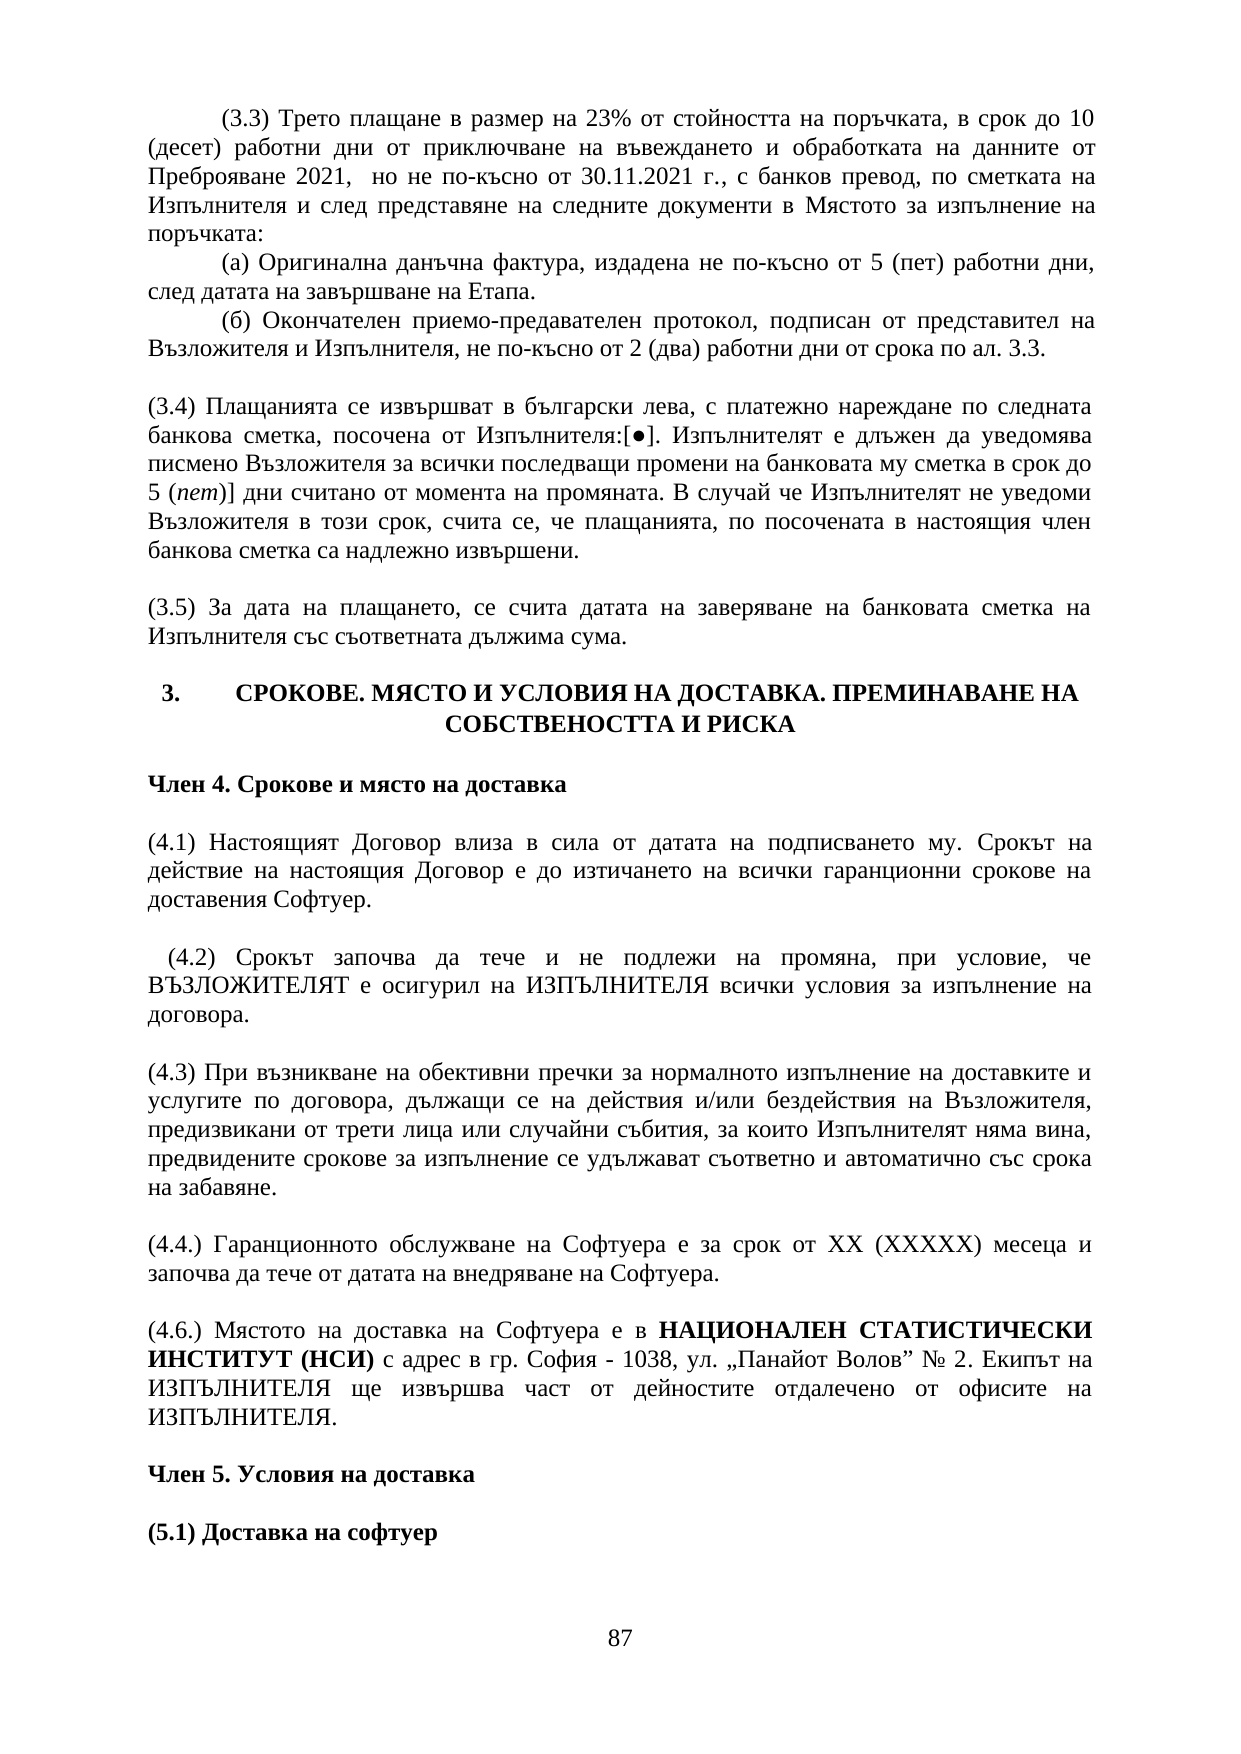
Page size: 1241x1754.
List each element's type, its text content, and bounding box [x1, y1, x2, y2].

text Член 5. Условия на доставка [148, 1459, 1093, 1488]
text (б) Окончателен приемо-предавателен протокол, подписан от представител на Възложителя и Изпълнителя, не по-късно от 2 (два) работни дни от срока по ал. 3.3. [148, 305, 1096, 362]
text (4.4.) Гаранционното обслужване на Софтуера е за срок от ХХ (ХХХХХ) месеца и започва да тече от датата на внедряване на Софтуера. [148, 1229, 1093, 1287]
text (а) Оригинална данъчна фактура, издадена не по-късно от 5 (пет) работни дни, след датата на завършване на Етапа. [148, 247, 1096, 305]
text (4.2) Срокът започва да тече и не подлежи на промяна, при условие, че ВЪЗЛОЖИТЕЛЯТ е осигурил на ИЗПЪЛНИТЕЛЯ всички условия за изпълнение на договора. [148, 942, 1093, 1028]
text (4.1) Настоящият Договор влиза в сила от датата на подписването му. Срокът на действие на настоящия Договор е до изтичането на всички гаранционни срокове на доставения Софтуер. [148, 827, 1093, 913]
text (3.5) За дата на плащането, се счита датата на заверяване на банковата сметка на Изпълнителя със съответната дължима сума. [148, 592, 1093, 650]
text (4.3) При възникване на обективни пречки за нормалното изпълнение на доставките и услугите по договора, дължащи се на действия и/или бездействия на Възложителя, предизвикани от трети лица или случайни събития, за които Изпълнителят няма вина, предвидените срокове за изпълнение се удължават съответно и автоматично със срока на забавяне. [148, 1057, 1093, 1201]
list СРОКОВЕ. МЯСТО И УСЛОВИЯ НА ДОСТАВКА. ПРЕМИНАВАНЕ НА СОБСТВЕНОСТТА И РИСКА [148, 678, 1093, 738]
text Член 4. Срокове и място на доставка [148, 769, 1093, 798]
text (3.4) Плащанията се извършват в български лева, с платежно нареждане по следната банкова сметка, посочена от Изпълнителя:[●]. Изпълнителят е длъжен да уведомява писмено Възложителя за всички последващи промени на банковата му сметка в срок до 5 (пет)] дни считано от момента на промяната. В случай че Изпълнителят не уведоми Възложителя в този срок, счита се, че плащанията, по посочената в настоящия член банкова сметка са надлежно извършени. [148, 391, 1093, 563]
text (4.6.) Мястото на доставка на Софтуера е в НАЦИОНАЛЕН СТАТИСТИЧЕСКИ ИНСТИТУТ (НСИ) с адрес в гр. София - 1038, ул. „Панайот Волов” № 2. Екипът на ИЗПЪЛНИТЕЛЯ ще извършва част от дейностите отдалечено от офисите на ИЗПЪЛНИТЕЛЯ. [148, 1316, 1093, 1431]
text (5.1) Доставка на софтуер [148, 1517, 1093, 1546]
text (3.3) Трето плащане в размер на 23% от стойността на поръчката, в срок до 10 (десет) работни дни от приключване на въвеждането и обработката на данните от Преброяване 2021, но не по-късно от 30.11.2021 г., с банков превод, по сметката на Изпълнителя и след представяне на следните документи в Мястото за изпълнение на поръчката: [148, 103, 1096, 247]
